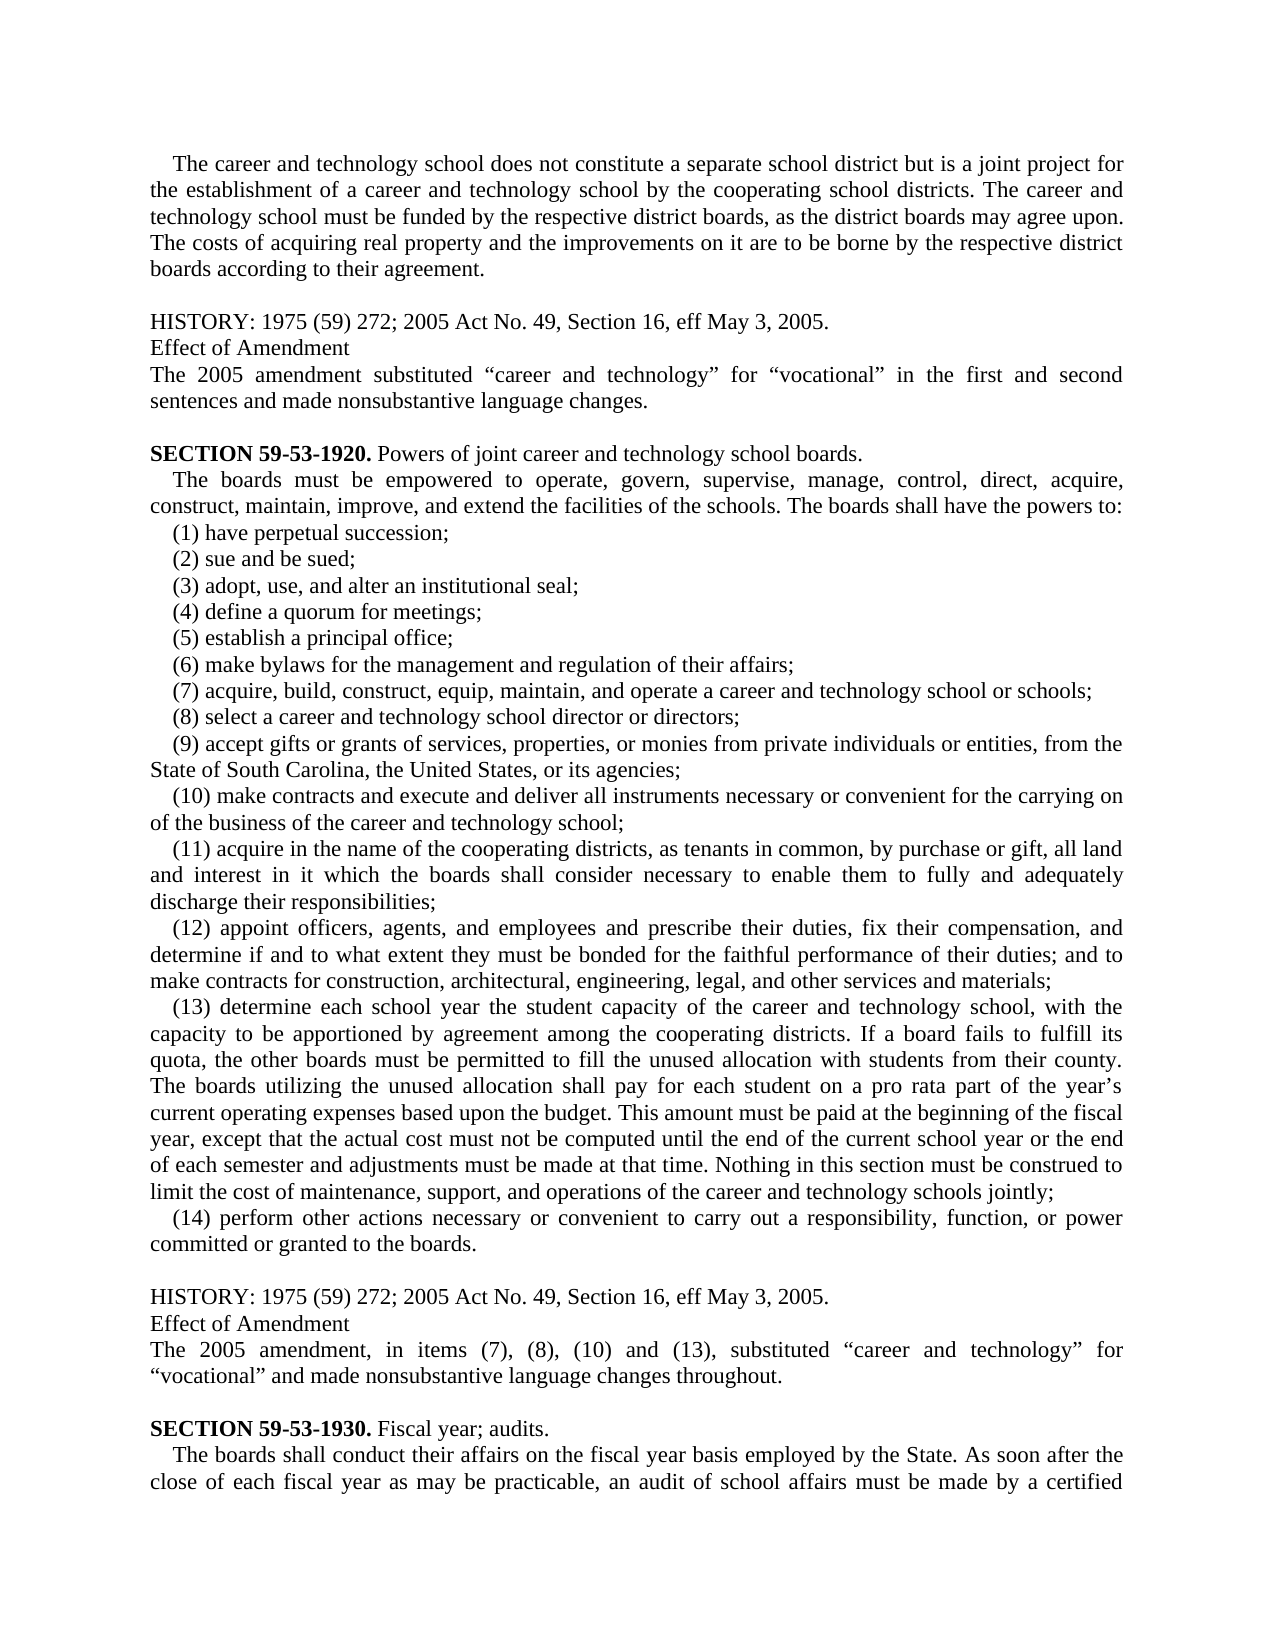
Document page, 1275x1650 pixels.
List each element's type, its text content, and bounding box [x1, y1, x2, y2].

text (14) perform other actions necessary or convenient to carry out a responsibility, function, or power committed or granted to the boards. [150, 1204, 1125, 1257]
text (12) appoint officers, agents, and employees and prescribe their duties, fix their compensation, and determine if and to what extent they must be bonded for the faithful performance of their duties; and to make contracts for construction, architectural, engineering, legal, and other services and materials; [150, 914, 1125, 993]
text (10) make contracts and execute and deliver all instruments necessary or convenient for the carrying on of the business of the career and technology school; [150, 782, 1125, 835]
text The career and technology school does not constitute a separate school district but is a joint project for the establishment of a career and technology school by the cooperating school districts. The career and technology school must be funded by the respective district boards, as the district boards may agree upon. The costs of acquiring real property and the improvements on it are to be borne by the respective district boards according to their agreement. [150, 150, 1125, 282]
text The 2005 amendment, in items (7), (8), (10) and (13), substituted “career and technology” for “vocational” and made nonsubstantive language changes throughout. [150, 1336, 1125, 1389]
text (9) accept gifts or grants of services, properties, or monies from private individuals or entities, from the State of South Carolina, the United States, or its agencies; [150, 730, 1125, 782]
text SECTION 59-53-1930. Fiscal year; audits. [150, 1415, 1125, 1441]
text HISTORY: 1975 (59) 272; 2005 Act No. 49, Section 16, eff May 3, 2005. [150, 308, 1125, 334]
text (4) define a quorum for meetings; [150, 598, 1125, 624]
text (8) select a career and technology school director or directors; [150, 703, 1125, 730]
text The 2005 amendment substituted “career and technology” for “vocational” in the first and second sentences and made nonsubstantive language changes. [150, 361, 1125, 413]
text (7) acquire, build, construct, equip, maintain, and operate a career and technology school or schools; [150, 677, 1125, 703]
text (13) determine each school year the student capacity of the career and technology school, with the capacity to be apportioned by agreement among the cooperating districts. If a board fails to fulfill its quota, the other boards must be permitted to fill the unused allocation with students from their county. The boards utilizing the unused allocation shall pay for each student on a pro rata part of the year’s current operating expenses based upon the budget. This amount must be paid at the beginning of the fiscal year, except that the actual cost must not be computed until the end of the current school year or the end of each semester and adjustments must be made at that time. Nothing in this section must be construed to limit the cost of maintenance, support, and operations of the career and technology schools jointly; [150, 993, 1125, 1204]
text Effect of Amendment [150, 334, 1125, 361]
text (2) sue and be sued; [150, 545, 1125, 572]
text (1) have perpetual succession; [150, 519, 1125, 545]
text The boards must be empowered to operate, govern, supervise, manage, control, direct, acquire, construct, maintain, improve, and extend the facilities of the schools. The boards shall have the powers to: [150, 466, 1125, 519]
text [150, 1441, 1125, 1494]
text SECTION 59-53-1920. Powers of joint career and technology school boards. [150, 440, 1125, 466]
text Effect of Amendment [150, 1309, 1125, 1336]
text (6) make bylaws for the management and regulation of their affairs; [150, 651, 1125, 677]
text (3) adopt, use, and alter an institutional seal; [150, 572, 1125, 598]
text HISTORY: 1975 (59) 272; 2005 Act No. 49, Section 16, eff May 3, 2005. [150, 1283, 1125, 1309]
text (5) establish a principal office; [150, 624, 1125, 651]
text (11) acquire in the name of the cooperating districts, as tenants in common, by purchase or gift, all land and interest in it which the boards shall consider necessary to enable them to fully and adequately discharge their responsibilities; [150, 835, 1125, 914]
